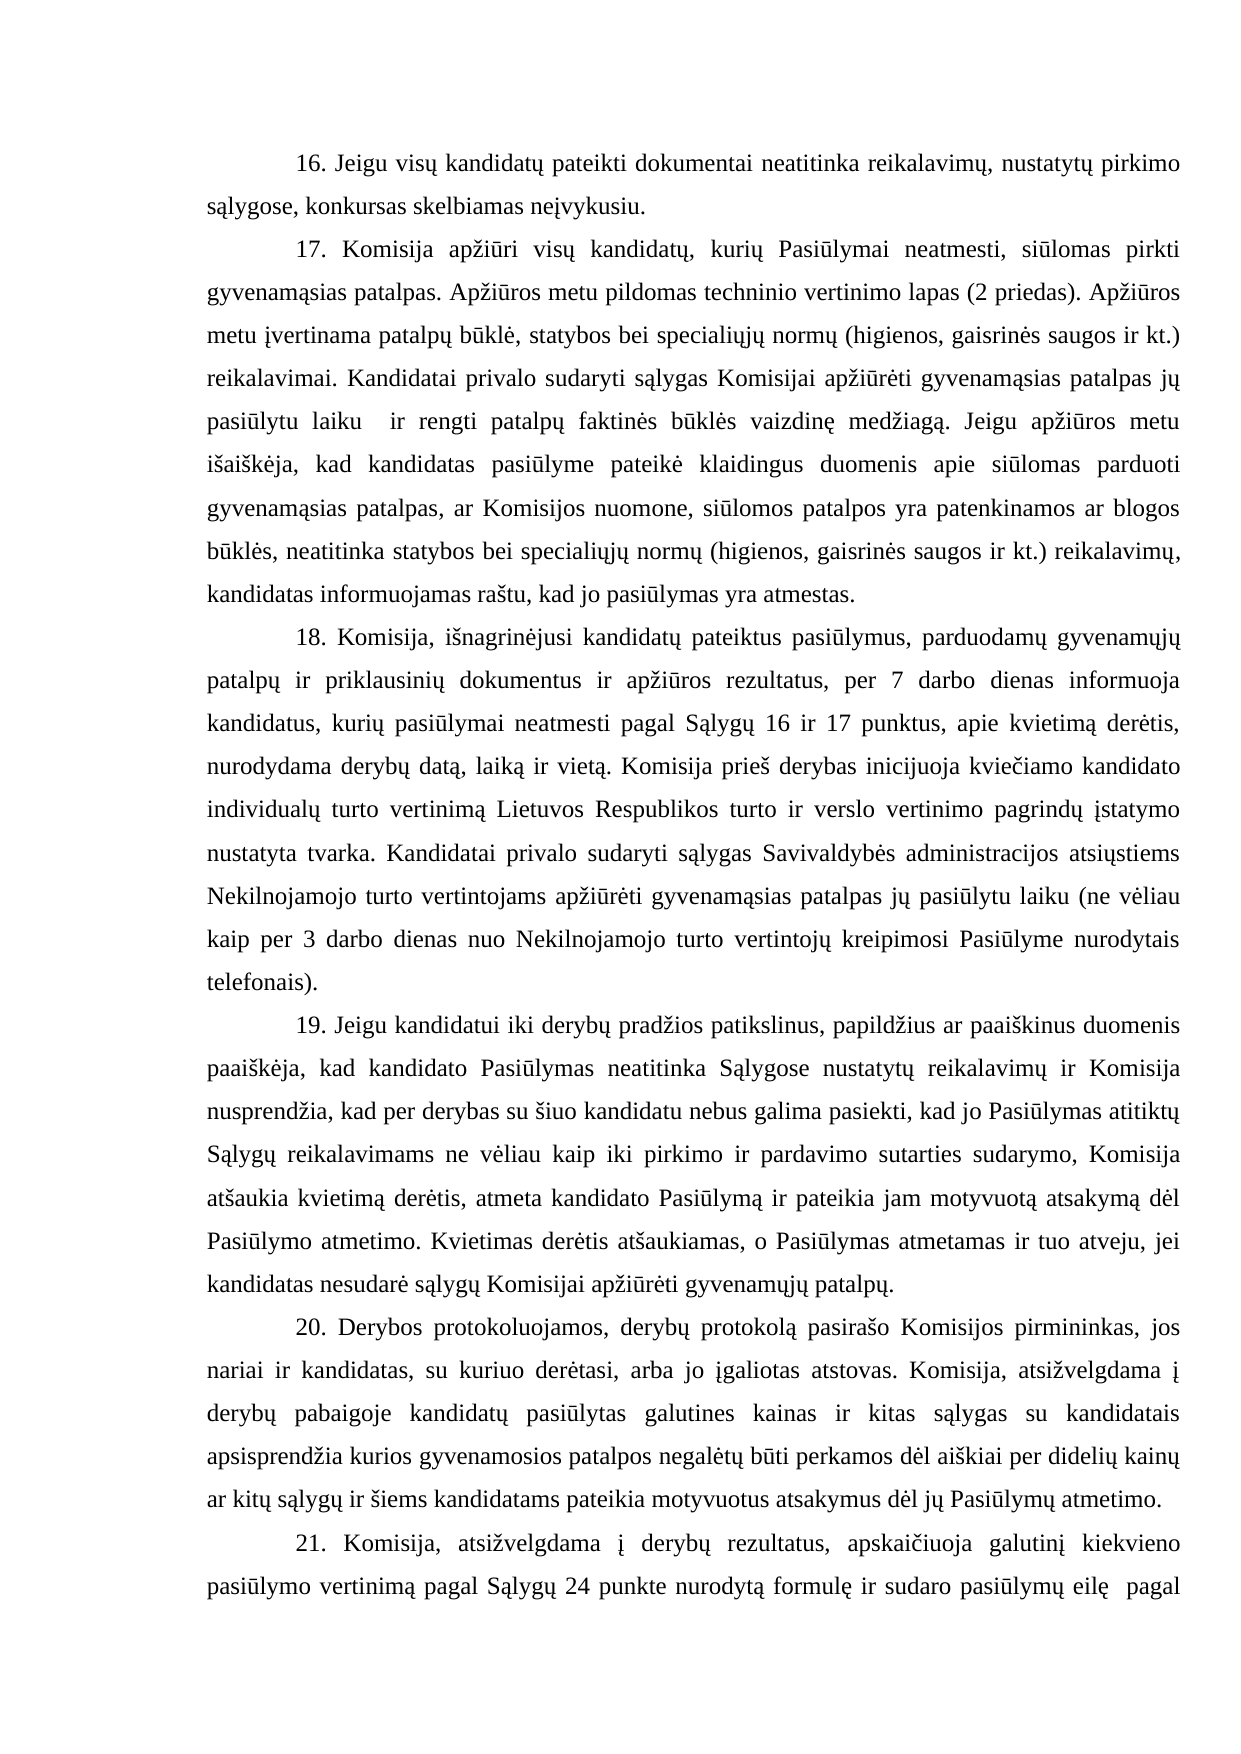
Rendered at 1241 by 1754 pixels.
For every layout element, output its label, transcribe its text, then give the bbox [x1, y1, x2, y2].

text 18. Komisija, išnagrinėjusi kandidatų pateiktus pasiūlymus, parduodamų gyvenamųjų patalpų ir priklausinių dokumentus ir apžiūros rezultatus, per 7 darbo dienas informuoja kandidatus, kurių pasiūlymai neatmesti pagal Sąlygų 16 ir 17 punktus, apie kvietimą derėtis, nurodydama derybų datą, laiką ir vietą. Komisija prieš derybas inicijuoja kviečiamo kandidato individualų turto vertinimą Lietuvos Respublikos turto ir verslo vertinimo pagrindų įstatymo nustatyta tvarka. Kandidatai privalo sudaryti sąlygas Savivaldybės administracijos atsiųstiems Nekilnojamojo turto vertintojams apžiūrėti gyvenamąsias patalpas jų pasiūlytu laiku (ne vėliau kaip per 3 darbo dienas nuo Nekilnojamojo turto vertintojų kreipimosi Pasiūlyme nurodytais telefonais). [207, 622, 1181, 996]
text 20. Derybos protokoluojamos, derybų protokolą pasirašo Komisijos pirmininkas, jos nariai ir kandidatas, su kuriuo derėtasi, arba jo įgaliotas atstovas. Komisija, atsižvelgdama į derybų pabaigoje kandidatų pasiūlytas galutines kainas ir kitas sąlygas su kandidatais apsisprendžia kurios gyvenamosios patalpos negalėtų būti perkamos dėl aiškiai per didelių kainų ar kitų sąlygų ir šiems kandidatams pateikia motyvuotus atsakymus dėl jų Pasiūlymų atmetimo. [207, 1312, 1181, 1513]
text 17. Komisija apžiūri visų kandidatų, kurių Pasiūlymai neatmesti, siūlomas pirkti gyvenamąsias patalpas. Apžiūros metu pildomas techninio vertinimo lapas (2 priedas). Apžiūros metu įvertinama patalpų būklė, statybos bei specialiųjų normų (higienos, gaisrinės saugos ir kt.) reikalavimai. Kandidatai privalo sudaryti sąlygas Komisijai apžiūrėti gyvenamąsias patalpas jų pasiūlytu laiku ir rengti patalpų faktinės būklės vaizdinę medžiagą. Jeigu apžiūros metu išaiškėja, kad kandidatas pasiūlyme pateikė klaidingus duomenis apie siūlomas parduoti gyvenamąsias patalpas, ar Komisijos nuomone, siūlomos patalpos yra patenkinamos ar blogos būklės, neatitinka statybos bei specialiųjų normų (higienos, gaisrinės saugos ir kt.) reikalavimų, kandidatas informuojamas raštu, kad jo pasiūlymas yra atmestas. [207, 234, 1181, 608]
text 16. Jeigu visų kandidatų pateikti dokumentai neatitinka reikalavimų, nustatytų pirkimo sąlygose, konkursas skelbiamas neįvykusiu. [207, 148, 1181, 219]
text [207, 1528, 1181, 1599]
text 19. Jeigu kandidatui iki derybų pradžios patikslinus, papildžius ar paaiškinus duomenis paaiškėja, kad kandidato Pasiūlymas neatitinka Sąlygose nustatytų reikalavimų ir Komisija nusprendžia, kad per derybas su šiuo kandidatu nebus galima pasiekti, kad jo Pasiūlymas atitiktų Sąlygų reikalavimams ne vėliau kaip iki pirkimo ir pardavimo sutarties sudarymo, Komisija atšaukia kvietimą derėtis, atmeta kandidato Pasiūlymą ir pateikia jam motyvuotą atsakymą dėl Pasiūlymo atmetimo. Kvietimas derėtis atšaukiamas, o Pasiūlymas atmetamas ir tuo atveju, jei kandidatas nesudarė sąlygų Komisijai apžiūrėti gyvenamųjų patalpų. [207, 1010, 1181, 1298]
